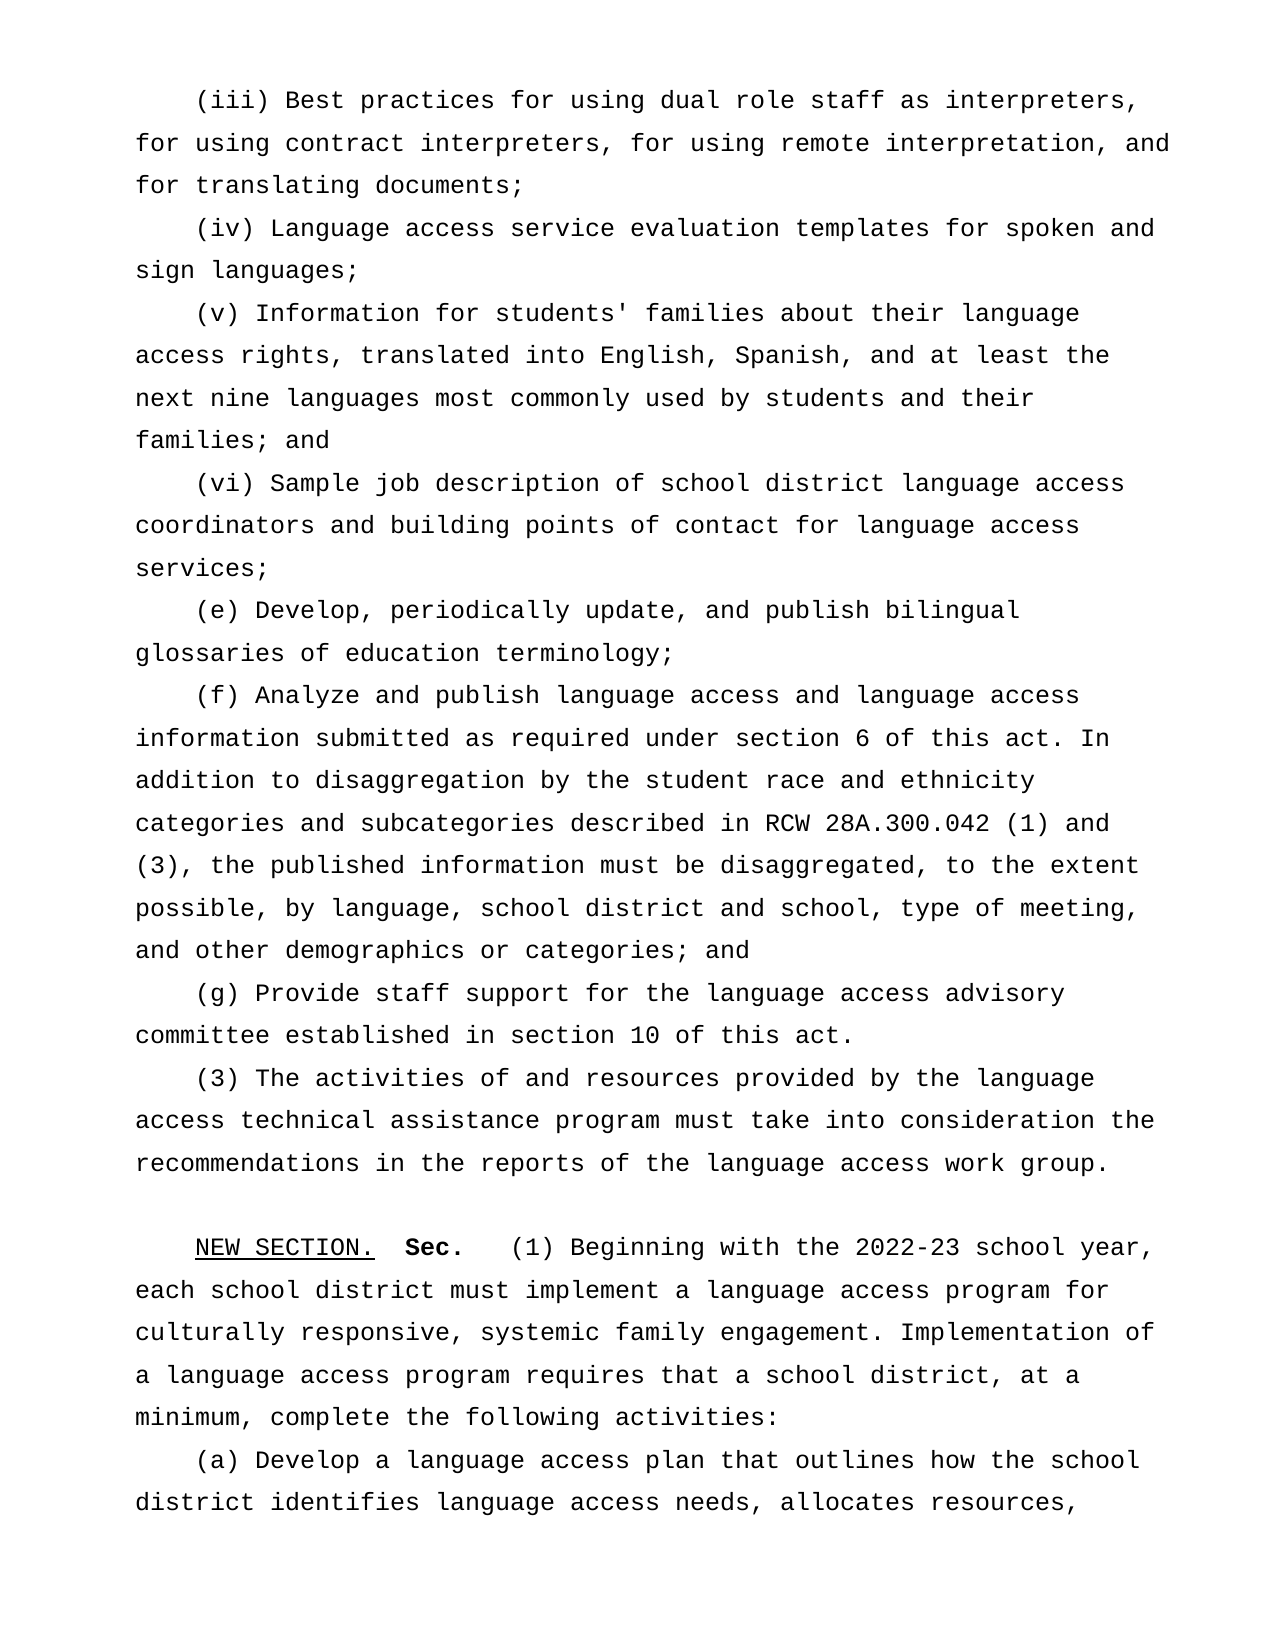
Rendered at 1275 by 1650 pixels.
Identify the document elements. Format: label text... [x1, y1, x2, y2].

text (iv) Language access service evaluation templates for spoken and sign languages; [135, 202, 1170, 287]
text (f) Analyze and publish language access and language access information submitted as required under section 6 of this act. In addition to disaggregation by the student race and ethnicity categories and subcategories described in RCW 28A.300.042 (1) and (3), the published information must be disaggregated, to the extent possible, by language, school district and school, type of meeting, and other demographics or categories; and [135, 670, 1170, 967]
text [135, 1434, 1170, 1519]
text (3) The activities of and resources provided by the language access technical assistance program must take into consideration the recommendations in the reports of the language access work group. [135, 1052, 1170, 1180]
text (e) Develop, periodically update, and publish bilingual glossaries of education terminology; [135, 585, 1170, 670]
text (iii) Best practices for using dual role staff as interpreters, for using contract interpreters, for using remote interpretation, and for translating documents; [135, 75, 1170, 202]
text (v) Information for students' families about their language access rights, translated into English, Spanish, and at least the next nine languages most commonly used by students and their families; and [135, 287, 1170, 457]
text NEW SECTION. Sec. (1) Beginning with the 2022-23 school year, each school district must implement a language access program for culturally responsive, systemic family engagement. Implementation of a language access program requires that a school district, at a minimum, complete the following activities: [135, 1222, 1170, 1434]
text (g) Provide staff support for the language access advisory committee established in section 10 of this act. [135, 967, 1170, 1052]
text (vi) Sample job description of school district language access coordinators and building points of contact for language access services; [135, 457, 1170, 585]
